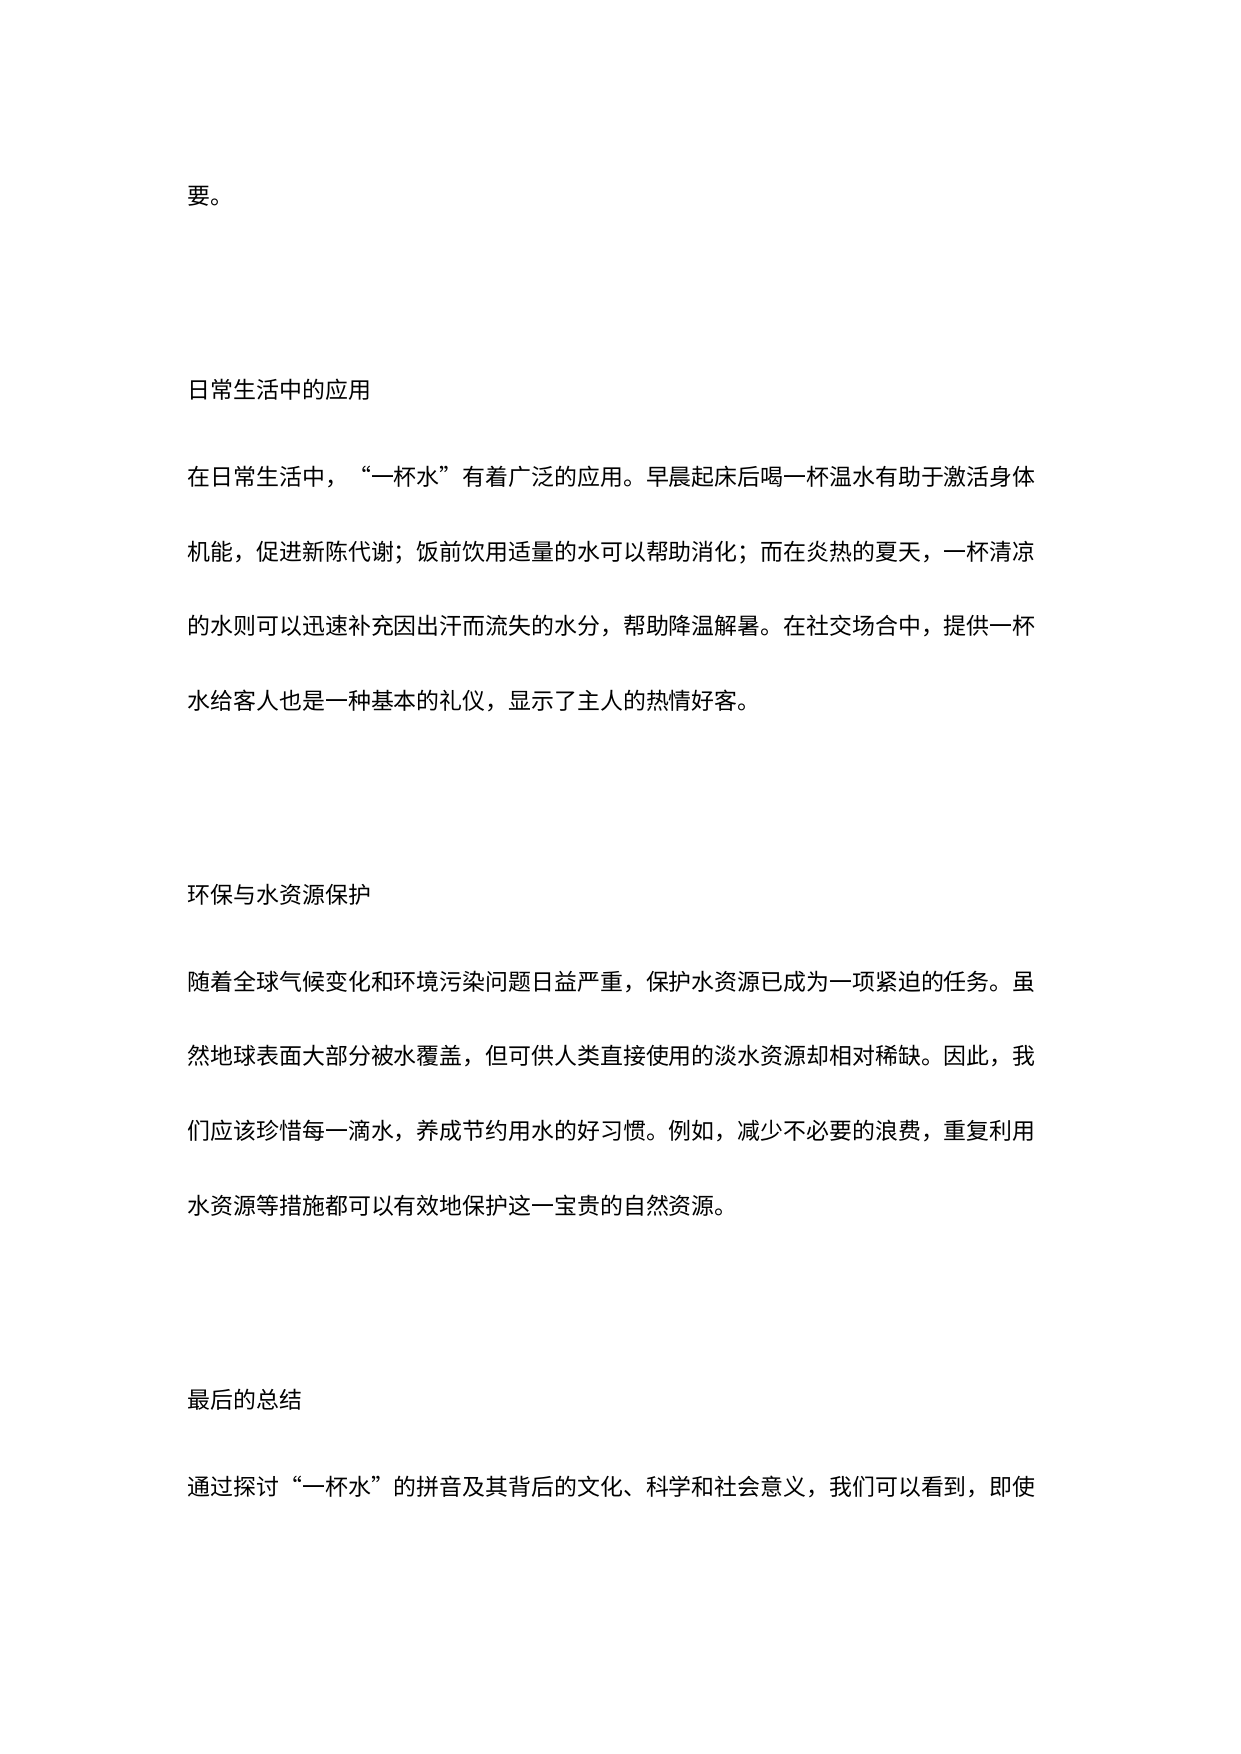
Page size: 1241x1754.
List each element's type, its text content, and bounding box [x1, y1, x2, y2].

text 最后的总结 [187, 1366, 1053, 1431]
text 在日常生活中，“一杯水”有着广泛的应用。早晨起床后喝一杯温水有助于激活身体机能，促进新陈代谢；饭前饮用适量的水可以帮助消化；而在炎热的夏天，一杯清凉的水则可以迅速补充因出汗而流失的水分，帮助降温解暑。在社交场合中，提供一杯水给客人也是一种基本的礼仪，显示了主人的热情好客。 [187, 443, 1053, 732]
text 环保与水资源保护 [187, 861, 1053, 926]
text 随着全球气候变化和环境污染问题日益严重，保护水资源已成为一项紧迫的任务。虽然地球表面大部分被水覆盖，但可供人类直接使用的淡水资源却相对稀缺。因此，我们应该珍惜每一滴水，养成节约用水的好习惯。例如，减少不必要的浪费，重复利用水资源等措施都可以有效地保护这一宝贵的自然资源。 [187, 948, 1053, 1237]
text 日常生活中的应用 [187, 356, 1053, 421]
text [187, 1453, 1053, 1518]
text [187, 162, 1053, 227]
